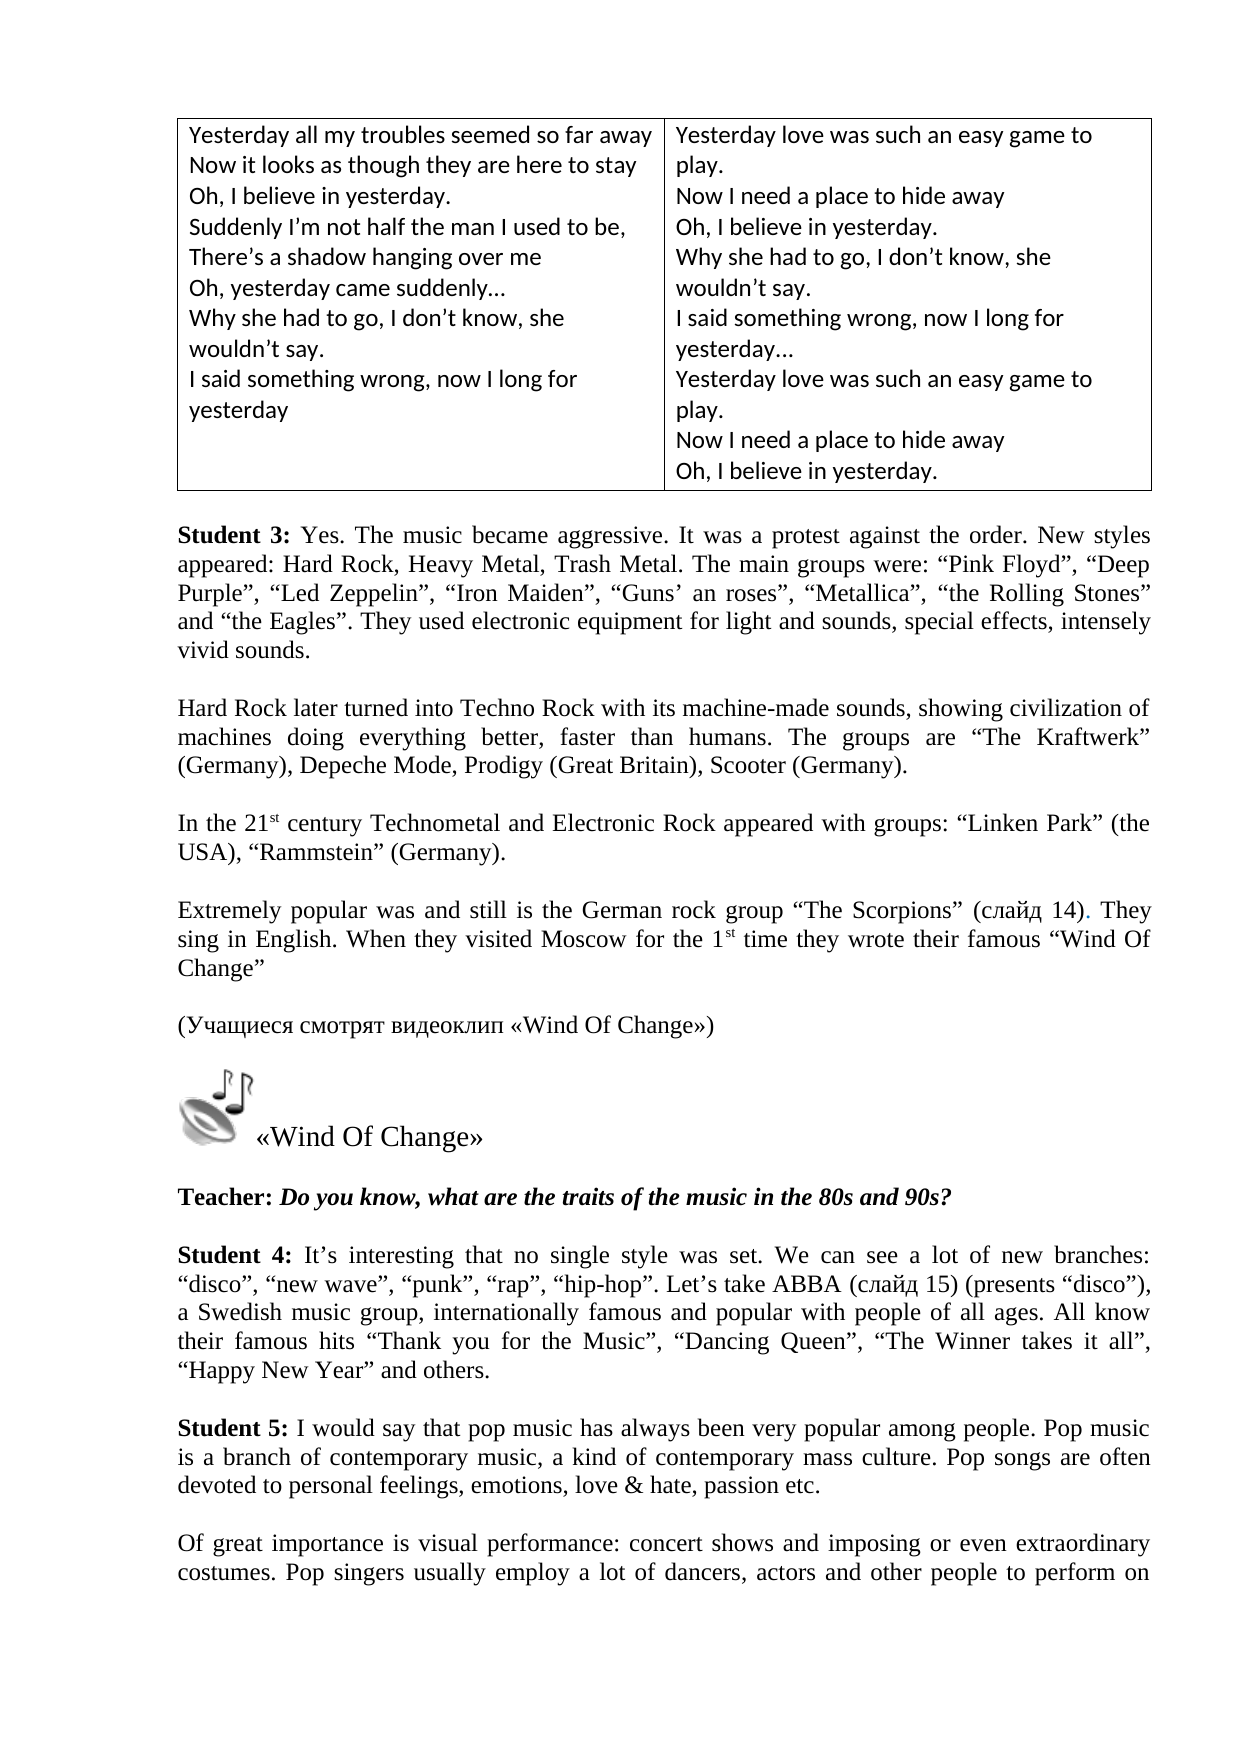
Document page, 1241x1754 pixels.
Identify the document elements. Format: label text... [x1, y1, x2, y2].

text In the 21st century Technometal and Electronic Rock appeared with groups: “Linken Park” (the USA), “Rammstein” (Germany). [177, 808, 1152, 866]
text Student 4: It’s interesting that no single style was set. We can see a lot of new branches: “disco”, “new wave”, “punk”, “rap”, “hip-hop”. Let’s take ABBA (слайд 15) (presents “disco”), a Swedish music group, internationally famous and popular with people of all ages. All know their famous hits “Thank you for the Music”, “Dancing Queen”, “The Winner takes it all”, “Happy New Year” and others. [177, 1240, 1152, 1384]
text «Wind Of Change» [177, 1068, 1152, 1153]
text Teacher: Do you know, what are the traits of the music in the 80s and 90s? [177, 1182, 1152, 1211]
text (Учащиеся смотрят видеоклип «Wind Of Change») [177, 1011, 1152, 1039]
text Student 3: Yes. The music became aggressive. It was a protest against the order. New styles appeared: Hard Rock, Heavy Metal, Trash Metal. The main groups were: “Pink Floyd”, “Deep Purple”, “Led Zeppelin”, “Iron Maiden”, “Guns’ an roses”, “Metallica”, “the Rolling Stones” and “the Eagles”. They used electronic equipment for light and sounds, special effects, intensely vivid sounds. [177, 520, 1152, 664]
text Hard Rock later turned into Techno Rock with its machine-made sounds, showing civilization of machines doing everything better, faster than humans. The groups are “The Kraftwerk” (Germany), Depeche Mode, Prodigy (Great Britain), Scooter (Germany). [177, 693, 1152, 779]
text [177, 1528, 1152, 1586]
table_header Yesterday all my troubles seemed so far away Now it looks as though they are here to stay Oh, I believe in yesterday. Suddenly I’m not half the man I used to be, There’s a shadow hanging over me Oh, yesterday came suddenly… Why she had to go, I don’t know, she wouldn’t say. I said something wrong, now I long for yesterday [178, 119, 664, 490]
table_header Yesterday love was such an easy game to play. Now I need a place to hide away Oh, I believe in yesterday. Why she had to go, I don’t know, she wouldn’t say. I said something wrong, now I long for yesterday... Yesterday love was such an easy game to play. Now I need a place to hide away Oh, I believe in yesterday. [665, 119, 1151, 490]
text Student 5: I would say that pop music has always been very popular among people. Pop music is a branch of contemporary music, a kind of contemporary mass culture. Pop songs are often devoted to personal feelings, emotions, love & hate, passion etc. [177, 1413, 1152, 1499]
text Extremely popular was and still is the German rock group “The Scorpions” (слайд 14). They sing in English. When they visited Moscow for the 1st time they wrote their famous “Wind Of Change” [177, 895, 1152, 981]
picture [177, 1068, 256, 1147]
